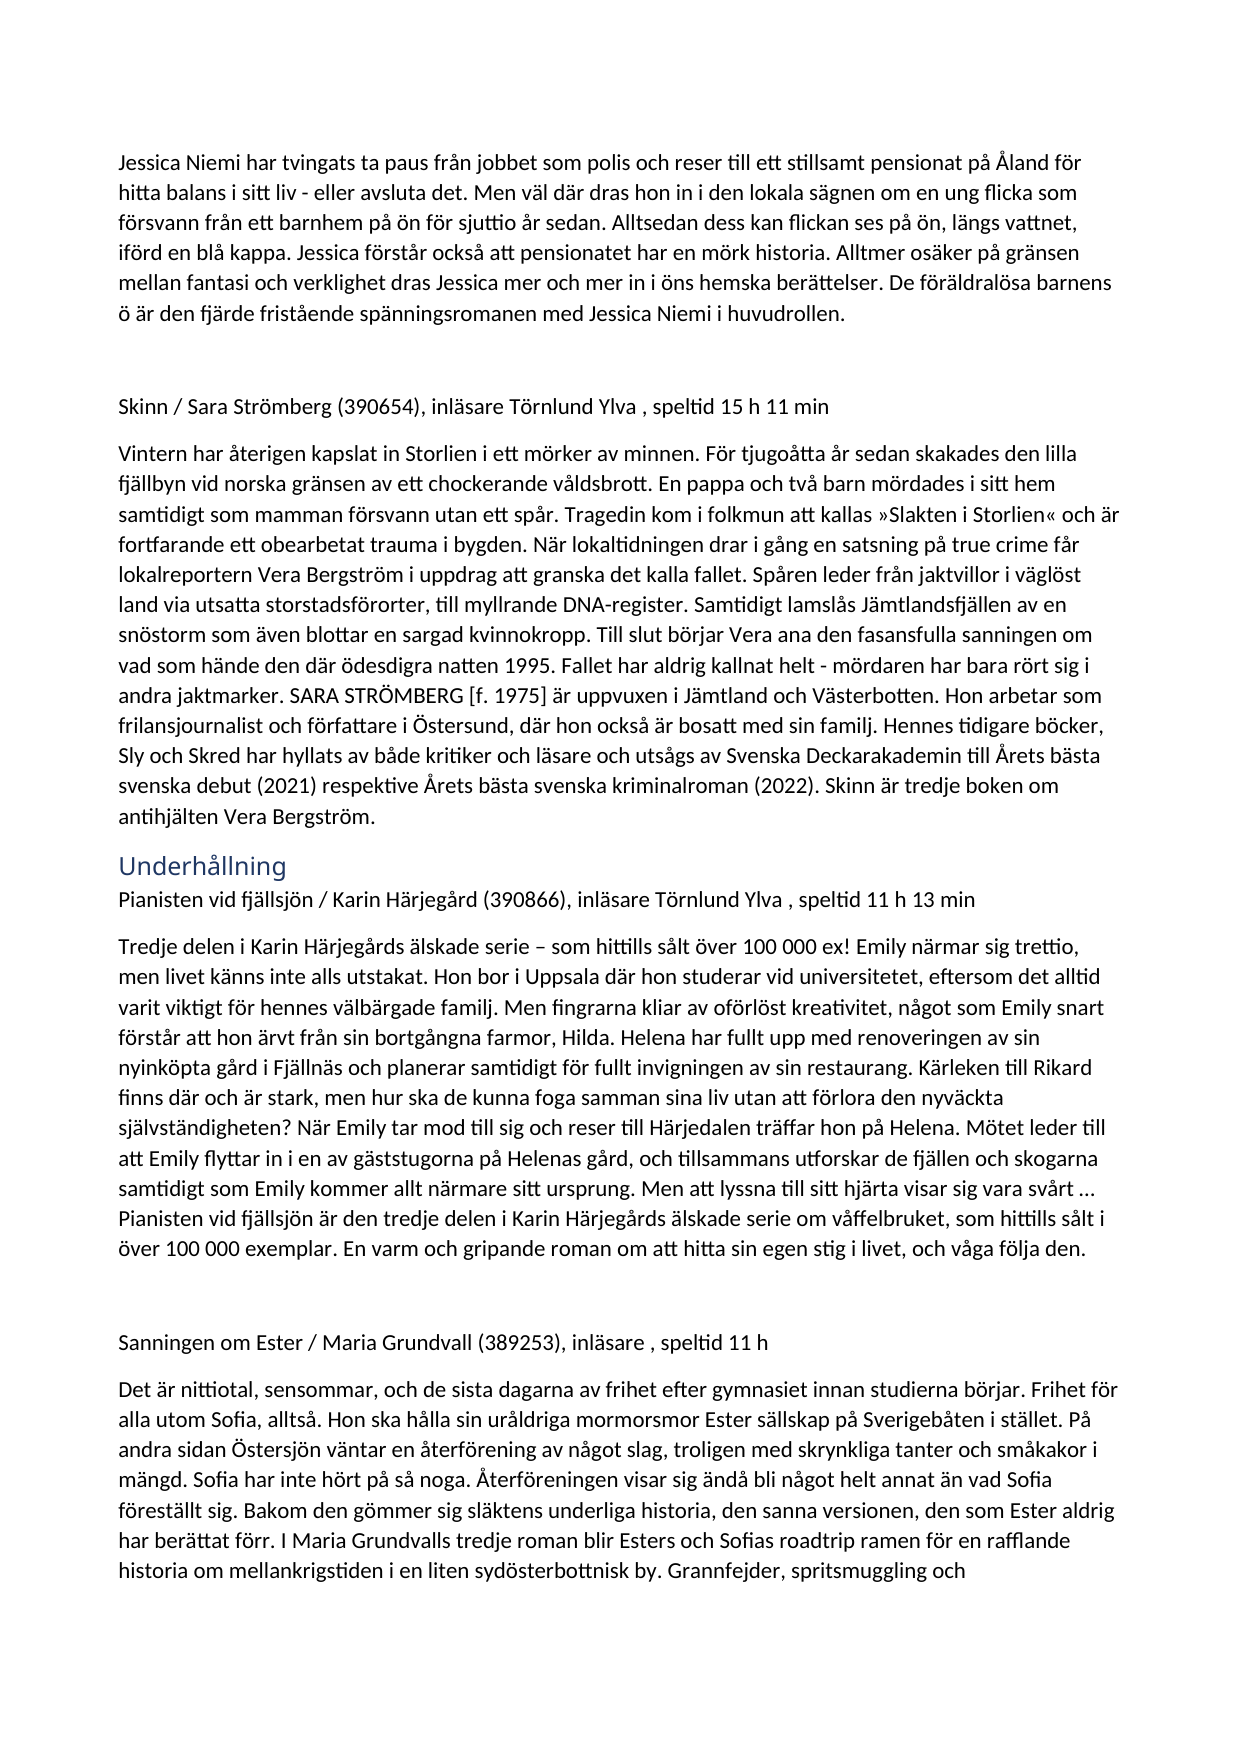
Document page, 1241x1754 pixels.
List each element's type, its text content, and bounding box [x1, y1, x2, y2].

subtitle Underhållning [118, 849, 1122, 883]
text Sanningen om Ester / Maria Grundvall (389253), inläsare , speltid 11 h [118, 1328, 1122, 1356]
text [118, 1375, 1122, 1584]
text Vintern har återigen kapslat in Storlien i ett mörker av minnen. För tjugoåtta år sedan skakades den lilla fjällbyn vid norska gränsen av ett chockerande våldsbrott. En pappa och två barn mördades i sitt hem samtidigt som mamman försvann utan ett spår. Tragedin kom i folkmun att kallas »Slakten i Storlien« och är fortfarande ett obearbetat trauma i bygden. När lokaltidningen drar i gång en satsning på true crime får lokalreportern Vera Bergström i uppdrag att granska det kalla fallet. Spåren leder från jaktvillor i väglöst land via utsatta storstadsförorter, till myllrande DNA-register. Samtidigt lamslås Jämtlandsfjällen av en snöstorm som även blottar en sargad kvinnokropp. Till slut börjar Vera ana den fasansfulla sanningen om vad som hände den där ödesdigra natten 1995. Fallet har aldrig kallnat helt - mördaren har bara rört sig i andra jaktmarker. SARA STRÖMBERG [f. 1975] är uppvuxen i Jämtland och Västerbotten. Hon arbetar som frilansjournalist och författare i Östersund, där hon också är bosatt med sin familj. Hennes tidigare böcker, Sly och Skred har hyllats av både kritiker och läsare och utsågs av Svenska Deckarakademin till Årets bästa svenska debut (2021) respektive Årets bästa svenska kriminalroman (2022). Skinn är tredje boken om antihjälten Vera Bergström. [118, 439, 1122, 830]
text Tredje delen i Karin Härjegårds älskade serie – som hittills sålt över 100 000 ex! Emily närmar sig trettio, men livet känns inte alls utstakat. Hon bor i Uppsala där hon studerar vid universitetet, eftersom det alltid varit viktigt för hennes välbärgade familj. Men fingrarna kliar av oförlöst kreativitet, något som Emily snart förstår att hon ärvt från sin bortgångna farmor, Hilda. Helena har fullt upp med renoveringen av sin nyinköpta gård i Fjällnäs och planerar samtidigt för fullt invigningen av sin restaurang. Kärleken till Rikard finns där och är stark, men hur ska de kunna foga samman sina liv utan att förlora den nyväckta självständigheten? När Emily tar mod till sig och reser till Härjedalen träffar hon på Helena. Mötet leder till att Emily flyttar in i en av gäststugorna på Helenas gård, och tillsammans utforskar de fjällen och skogarna samtidigt som Emily kommer allt närmare sitt ursprung. Men att lyssna till sitt hjärta visar sig vara svårt … Pianisten vid fjällsjön är den tredje delen i Karin Härjegårds älskade serie om våffelbruket, som hittills sålt i över 100 000 exemplar. En varm och gripande roman om att hitta sin egen stig i livet, och våga följa den. [118, 932, 1122, 1262]
text Jessica Niemi har tvingats ta paus från jobbet som polis och reser till ett stillsamt pensionat på Åland för hitta balans i sitt liv - eller avsluta det. Men väl där dras hon in i den lokala sägnen om en ung flicka som försvann från ett barnhem på ön för sjuttio år sedan. Alltsedan dess kan flickan ses på ön, längs vattnet, iförd en blå kappa. Jessica förstår också att pensionatet har en mörk historia. Alltmer osäker på gränsen mellan fantasi och verklighet dras Jessica mer och mer in i öns hemska berättelser. De föräldralösa barnens ö är den fjärde fristående spänningsromanen med Jessica Niemi i huvudrollen. [118, 148, 1122, 327]
text Pianisten vid fjällsjön / Karin Härjegård (390866), inläsare Törnlund Ylva , speltid 11 h 13 min [118, 885, 1122, 913]
text Skinn / Sara Strömberg (390654), inläsare Törnlund Ylva , speltid 15 h 11 min [118, 392, 1122, 420]
